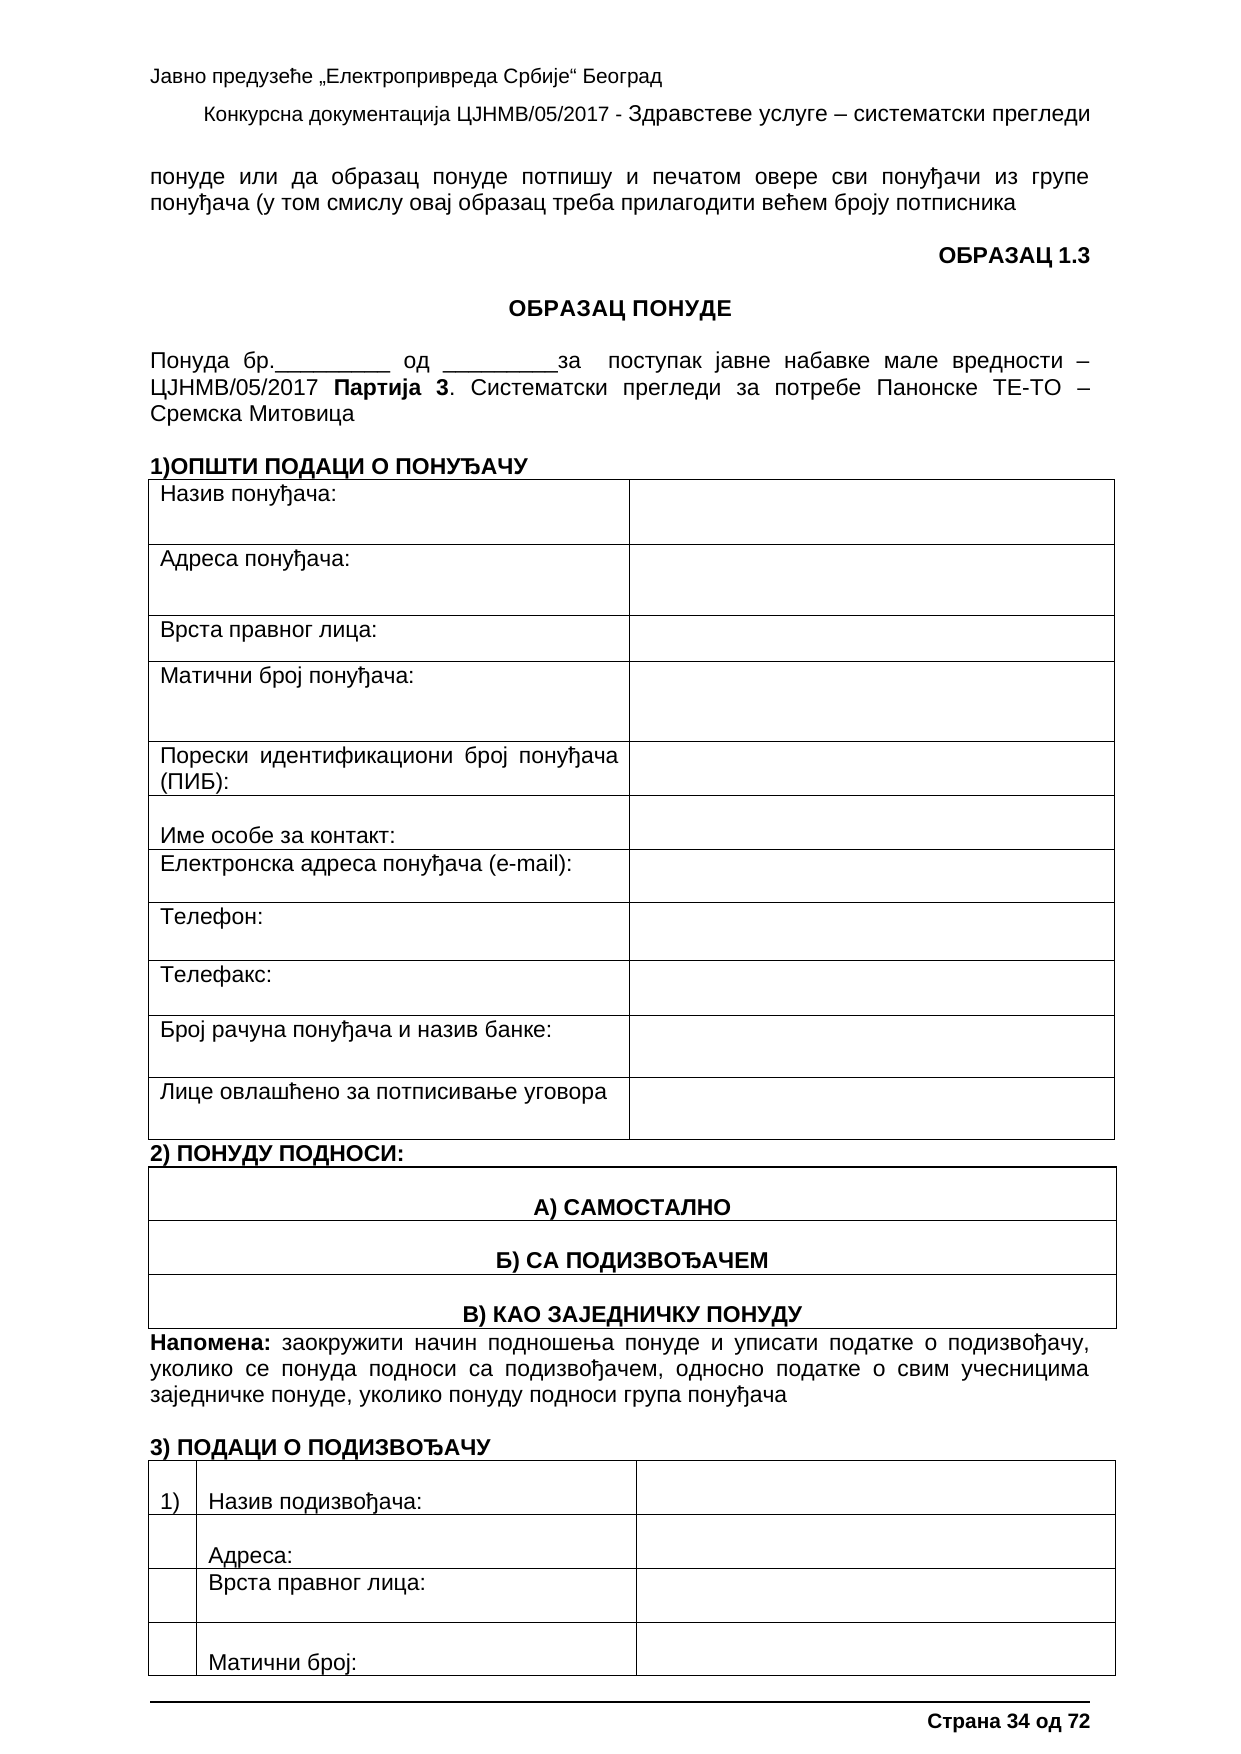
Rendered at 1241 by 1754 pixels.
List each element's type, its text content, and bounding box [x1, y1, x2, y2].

table_cell Адреса: [197, 1515, 636, 1568]
text ОБРАЗАЦ 1.3 [150, 242, 1090, 268]
table_header [630, 480, 1114, 544]
table_cell [630, 545, 1114, 615]
table_cell Име особе за контакт: [149, 796, 629, 848]
text ОБРАЗАЦ ПОНУДЕ [150, 295, 1090, 321]
text Напомена: заокружити начин подношења понуде и уписати податке о подизвођачу, уколико се понуда подноси са подизвођачем, односно податке о свим учесницима заједничке понуде, уколико понуду подноси група понуђача [150, 1329, 1090, 1408]
table_cell Број рачуна понуђача и назив банке: [149, 1016, 629, 1077]
table_cell [630, 616, 1114, 661]
table_header [637, 1461, 1115, 1514]
table_cell Матични број понуђача: [149, 662, 629, 741]
table_header Назив понуђача: [149, 480, 629, 544]
table_cell В) КАО ЗАЈЕДНИЧКУ ПОНУДУ [149, 1275, 1116, 1328]
table_cell Б) СА ПОДИЗВОЂАЧЕМ [149, 1221, 1116, 1274]
table_header А) САМОСТАЛНО [149, 1168, 1116, 1220]
table_cell [637, 1623, 1115, 1675]
table_cell [149, 1623, 196, 1675]
table_cell [630, 1078, 1114, 1139]
table_cell [630, 1016, 1114, 1077]
table_cell Телефон: [149, 903, 629, 960]
table_cell Порески идентификациони број понуђача (ПИБ): [149, 742, 629, 795]
table_header 1) [149, 1461, 196, 1514]
table_header Назив подизвођача: [197, 1461, 636, 1514]
table_cell Лице овлашћено за потписивање уговора [149, 1078, 629, 1139]
table_cell Врста правног лица: [149, 616, 629, 661]
text 2) ПОНУДУ ПОДНОСИ: [150, 1140, 1090, 1166]
table_cell Врста правног лица: [197, 1569, 636, 1622]
table_cell Адреса понуђача: [149, 545, 629, 615]
table_cell [149, 1569, 196, 1622]
text 1)ОПШТИ ПОДАЦИ О ПОНУЂАЧУ [150, 453, 1090, 479]
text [150, 163, 1090, 216]
table_cell [630, 742, 1114, 795]
table_cell [630, 903, 1114, 960]
table_cell Електронска адреса понуђача (e-mail): [149, 850, 629, 902]
text 3) ПОДАЦИ О ПОДИЗВОЂАЧУ [150, 1434, 1090, 1460]
table_cell [637, 1515, 1115, 1568]
table_cell Матични број: [197, 1623, 636, 1675]
table_cell [630, 796, 1114, 848]
table_cell [630, 961, 1114, 1015]
table_cell [637, 1569, 1115, 1622]
table_cell [149, 1515, 196, 1568]
table_cell [630, 662, 1114, 741]
text Понуда бр._________ од _________за поступак јавне набавке мале вредности –ЦЈНМВ/05/2017 Партија 3. Систематски прегледи за потребе Панонске ТЕ-ТО – Сремска Митовица [150, 347, 1090, 427]
table_cell Телефакс: [149, 961, 629, 1015]
table_cell [630, 850, 1114, 902]
